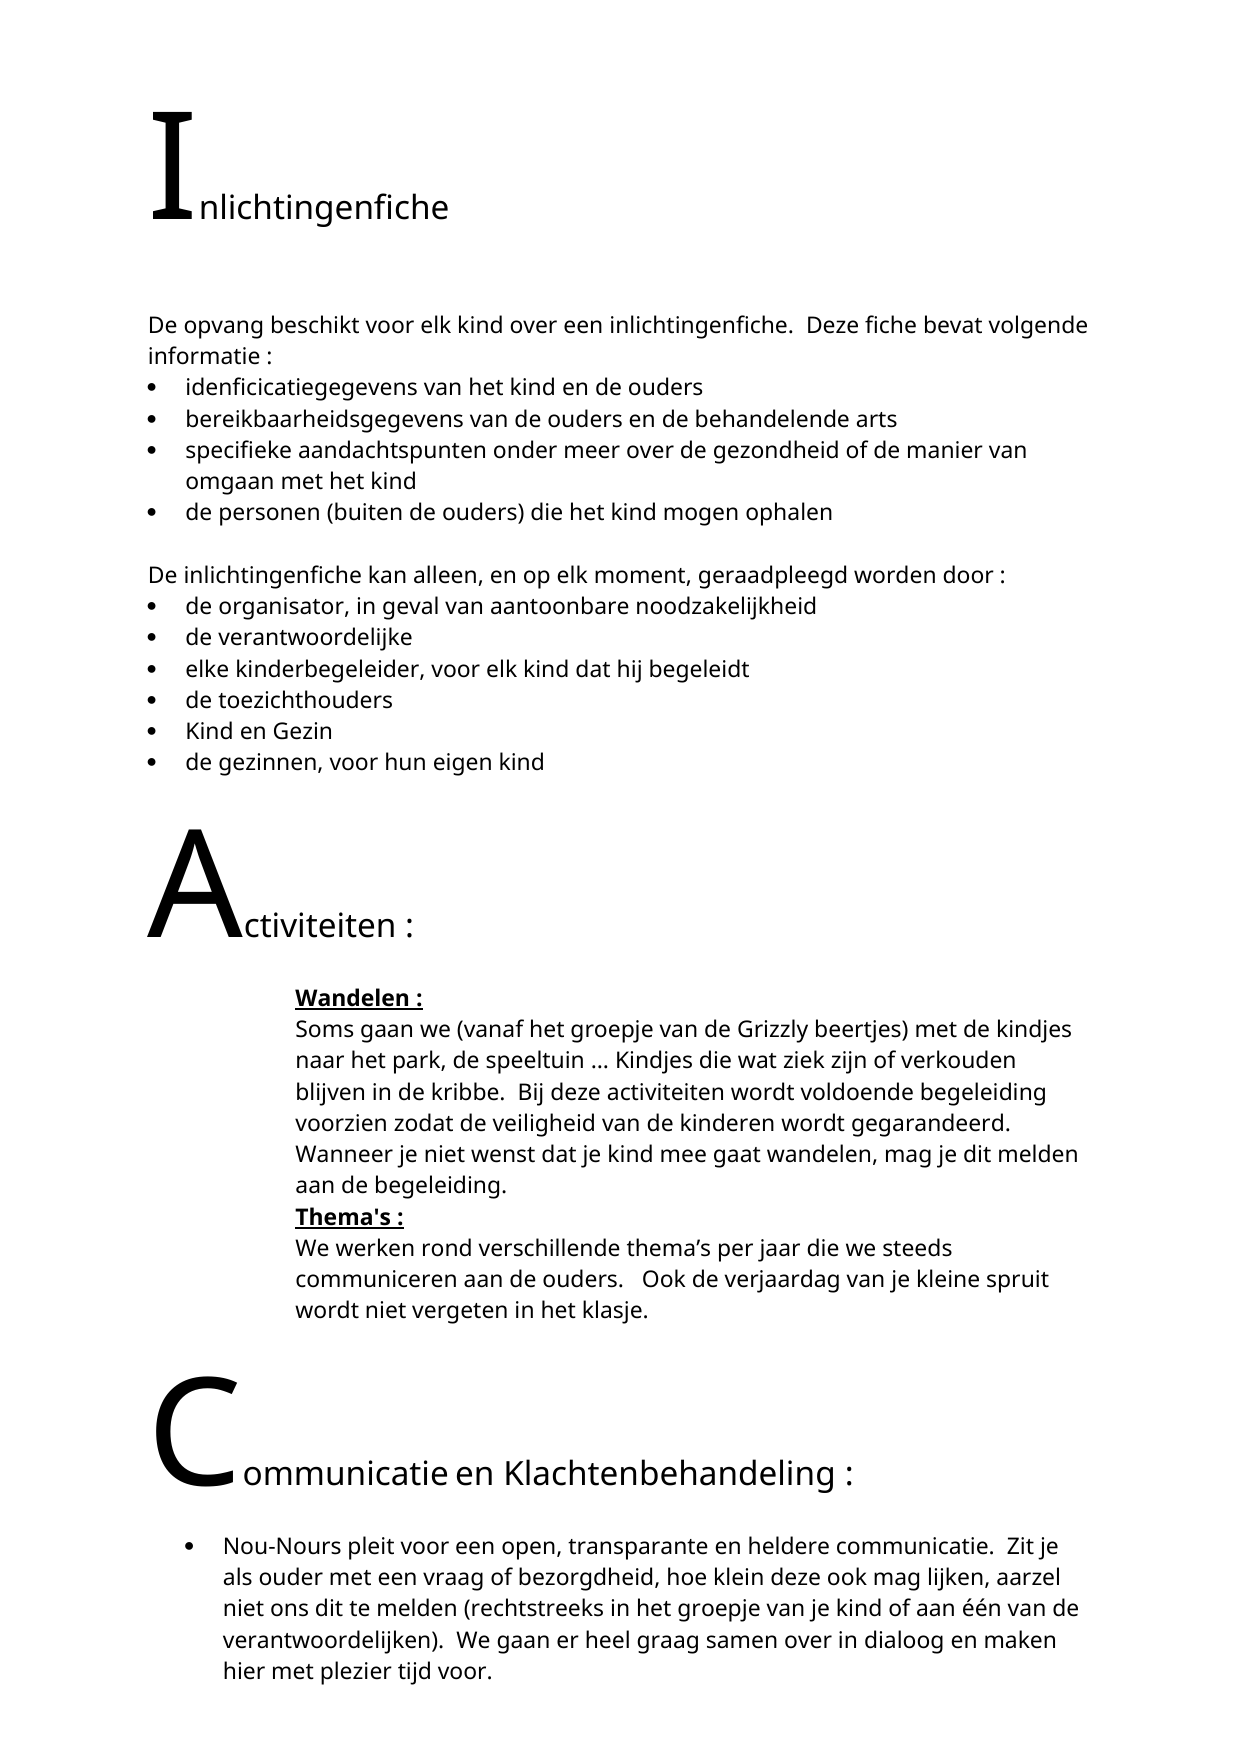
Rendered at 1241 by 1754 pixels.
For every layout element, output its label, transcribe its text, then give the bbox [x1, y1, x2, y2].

list specifieke aandachtspunten onder meer over de gezondheid of de manier van omgaan met het kind [148, 434, 1092, 496]
list Kind en Gezin [148, 715, 1092, 746]
list Soms gaan we (vanaf het groepje van de Grizzly beertjes) met de kindjes naar het park, de speeltuin … Kindjes die wat ziek zijn of verkouden blijven in de kribbe. Bij deze activiteiten wordt voldoende begeleiding voorzien zodat de veiligheid van de kinderen wordt gegarandeerd. Wanneer je niet wenst dat je kind mee gaat wandelen, mag je dit melden aan de begeleiding. [295, 1013, 1092, 1201]
text De inlichtingenfiche kan alleen, en op elk moment, geraadpleegd worden door : [148, 559, 1092, 590]
list de verantwoordelijke [148, 621, 1092, 652]
list Activiteiten : [148, 777, 1092, 982]
list Wandelen : [148, 982, 1092, 1013]
list de personen (buiten de ouders) die het kind mogen ophalen [148, 496, 1092, 527]
list de toezichthouders [148, 684, 1092, 715]
list bereikbaarheidsgegevens van de ouders en de behandelende arts [148, 402, 1092, 434]
text Inlichtingenfiche [148, 59, 1092, 263]
list idenficicatiegegevens van het kind en de ouders [148, 371, 1092, 402]
list de gezinnen, voor hun eigen kind [148, 746, 1092, 777]
text Communicatie en Klachtenbehandeling : [148, 1326, 1092, 1530]
list elke kinderbegeleider, voor elk kind dat hij begeleidt [148, 652, 1092, 684]
list We werken rond verschillende thema’s per jaar die we steeds communiceren aan de ouders. Ook de verjaardag van je kleine spruit wordt niet vergeten in het klasje. [295, 1232, 1092, 1326]
list Nou-Nours pleit voor een open, transparante en heldere communicatie. Zit je als ouder met een vraag of bezorgdheid, hoe klein deze ook mag lijken, aarzel niet ons dit te melden (rechtstreeks in het groepje van je kind of aan één van de verantwoordelijken). We gaan er heel graag samen over in dialoog en maken hier met plezier tijd voor. [185, 1530, 1092, 1686]
list Thema's : [295, 1201, 1092, 1232]
list de organisator, in geval van aantoonbare noodzakelijkheid [148, 590, 1092, 621]
text De opvang beschikt voor elk kind over een inlichtingenfiche. Deze fiche bevat volgende informatie : [148, 309, 1092, 371]
